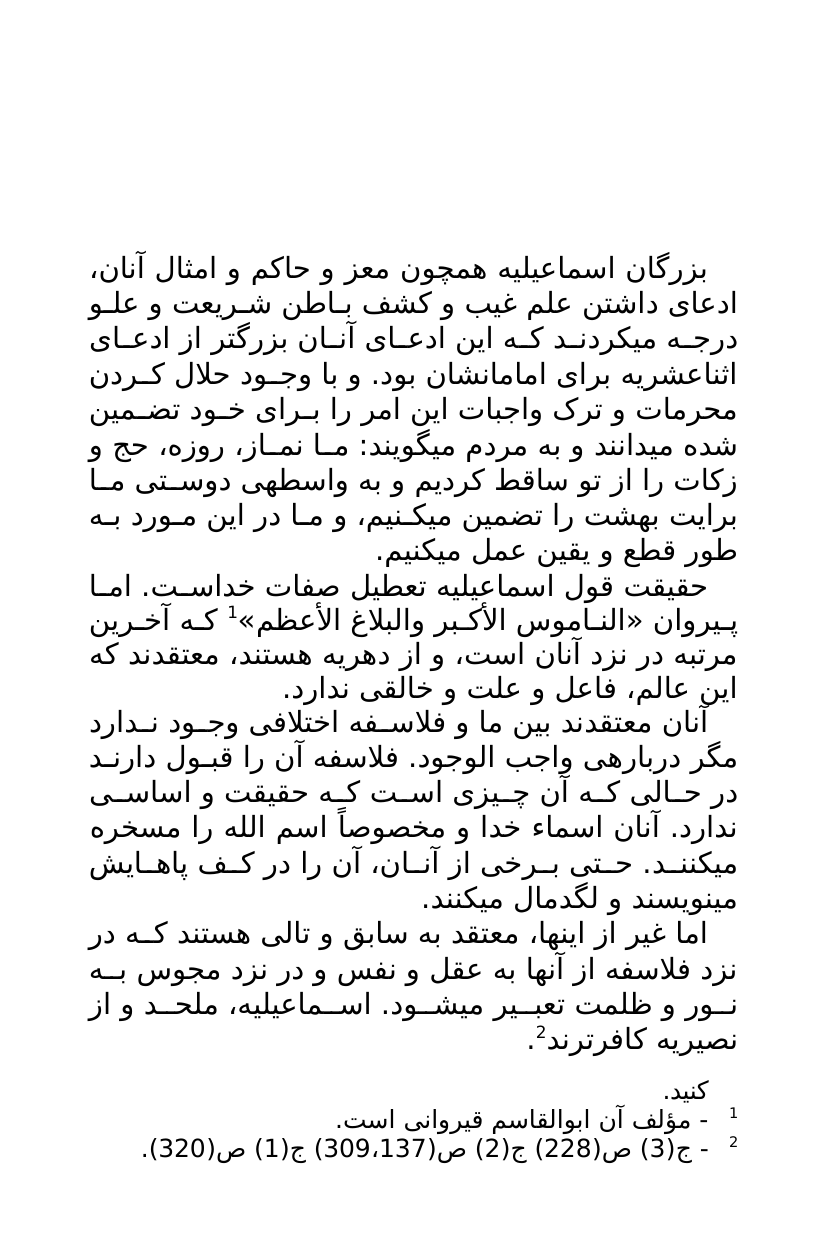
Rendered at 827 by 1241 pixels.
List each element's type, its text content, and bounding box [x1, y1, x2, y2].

text اما غیر از این‏ها، معتقد به سابق و تالی هستند که در نزد فلاسفه از آنها به عقل و نفس و در نزد مجوس به نور و ظلمت تعبیر می‏شود. اسماعیلیه، ملحد و از نصیریه کافرترند. [89, 917, 738, 1057]
text آنان معتقدند بین ما و فلاسفه اختلافی وجود ندارد مگر درباره‎ی واجب الوجود. فلاسفه آن را قبول دارند در حالی که آن چیزی است که حقیقت و اساسی ندارد. آنان اسماء خدا و مخصوصاً اسم الله را مسخره می‏کنند. حتی برخی از آنان، آن را در کف پاهایش می‏نویسند و لگدمال می‏کنند. [89, 705, 738, 915]
text حقیقت قول اسماعیلیه تعطیل صفات خداست. اما پیروان «الناموس الأکبر والبلاغ الأعظم» که آخرین مرتبه در نزد آنان است، و از دهریه هستند، معتقدند که این عالم، فاعل و علت و خالقی ندارد. [89, 569, 738, 705]
text بزرگان اسماعیلیه همچون معز و حاکم و امثال آنان، ادعای داشتن علم غیب و کشف باطن شریعت و علو درجه می‏کردند که این ادعای آنان بزرگ‏تر از ادعای اثناعشریه برای امامانشان بود. و با وجود حلال کردن محرمات و ترک واجبات این امر را برای خود تضمین شده می‏دانند و به مردم می‏گویند: ما نماز، روزه، حج و زکات را از تو ساقط کردیم و به واسطه‎ی دوستی ما برایت بهشت را تضمین می‏کنیم، و ما در این مورد به طور قطع و یقین عمل می‏کنیم. [89, 251, 738, 568]
